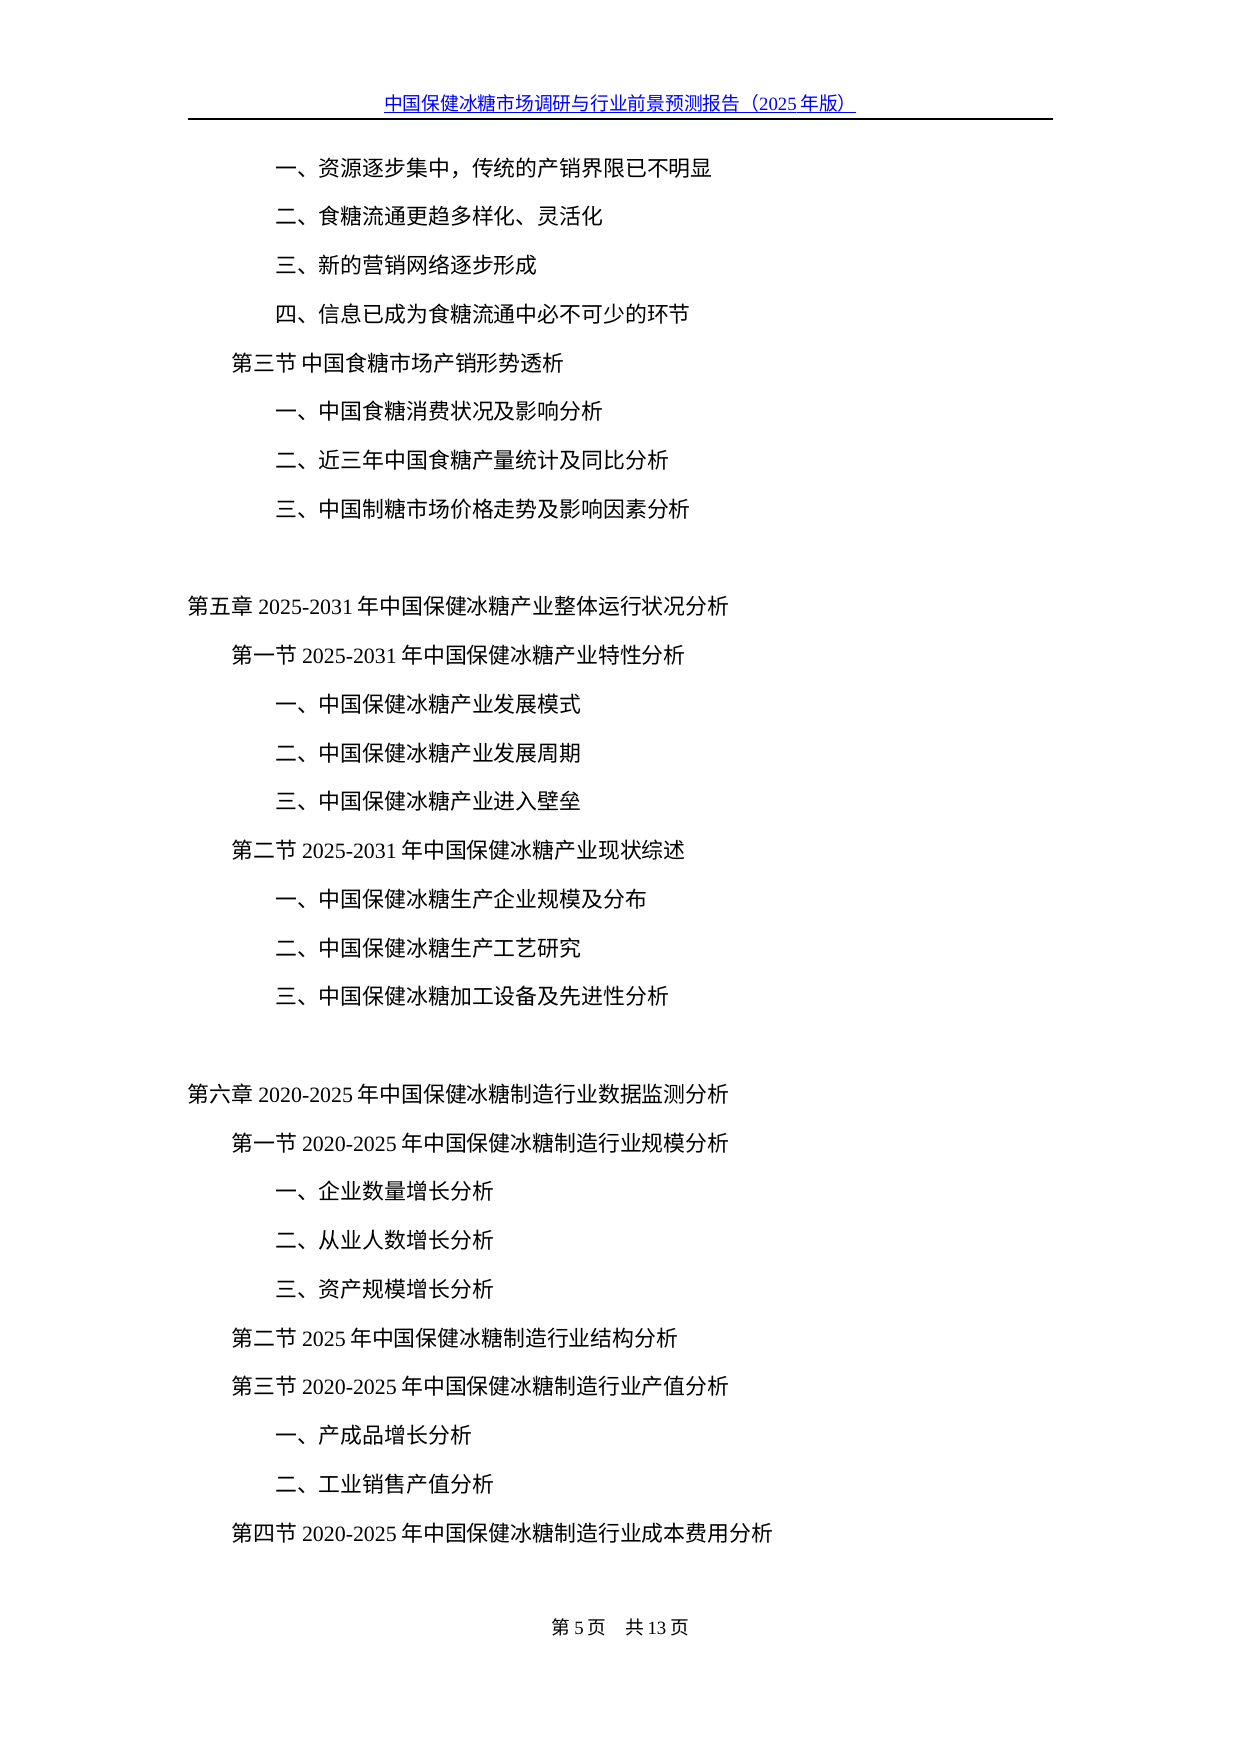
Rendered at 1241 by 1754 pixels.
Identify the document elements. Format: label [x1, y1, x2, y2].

text [187, 150, 1053, 1548]
